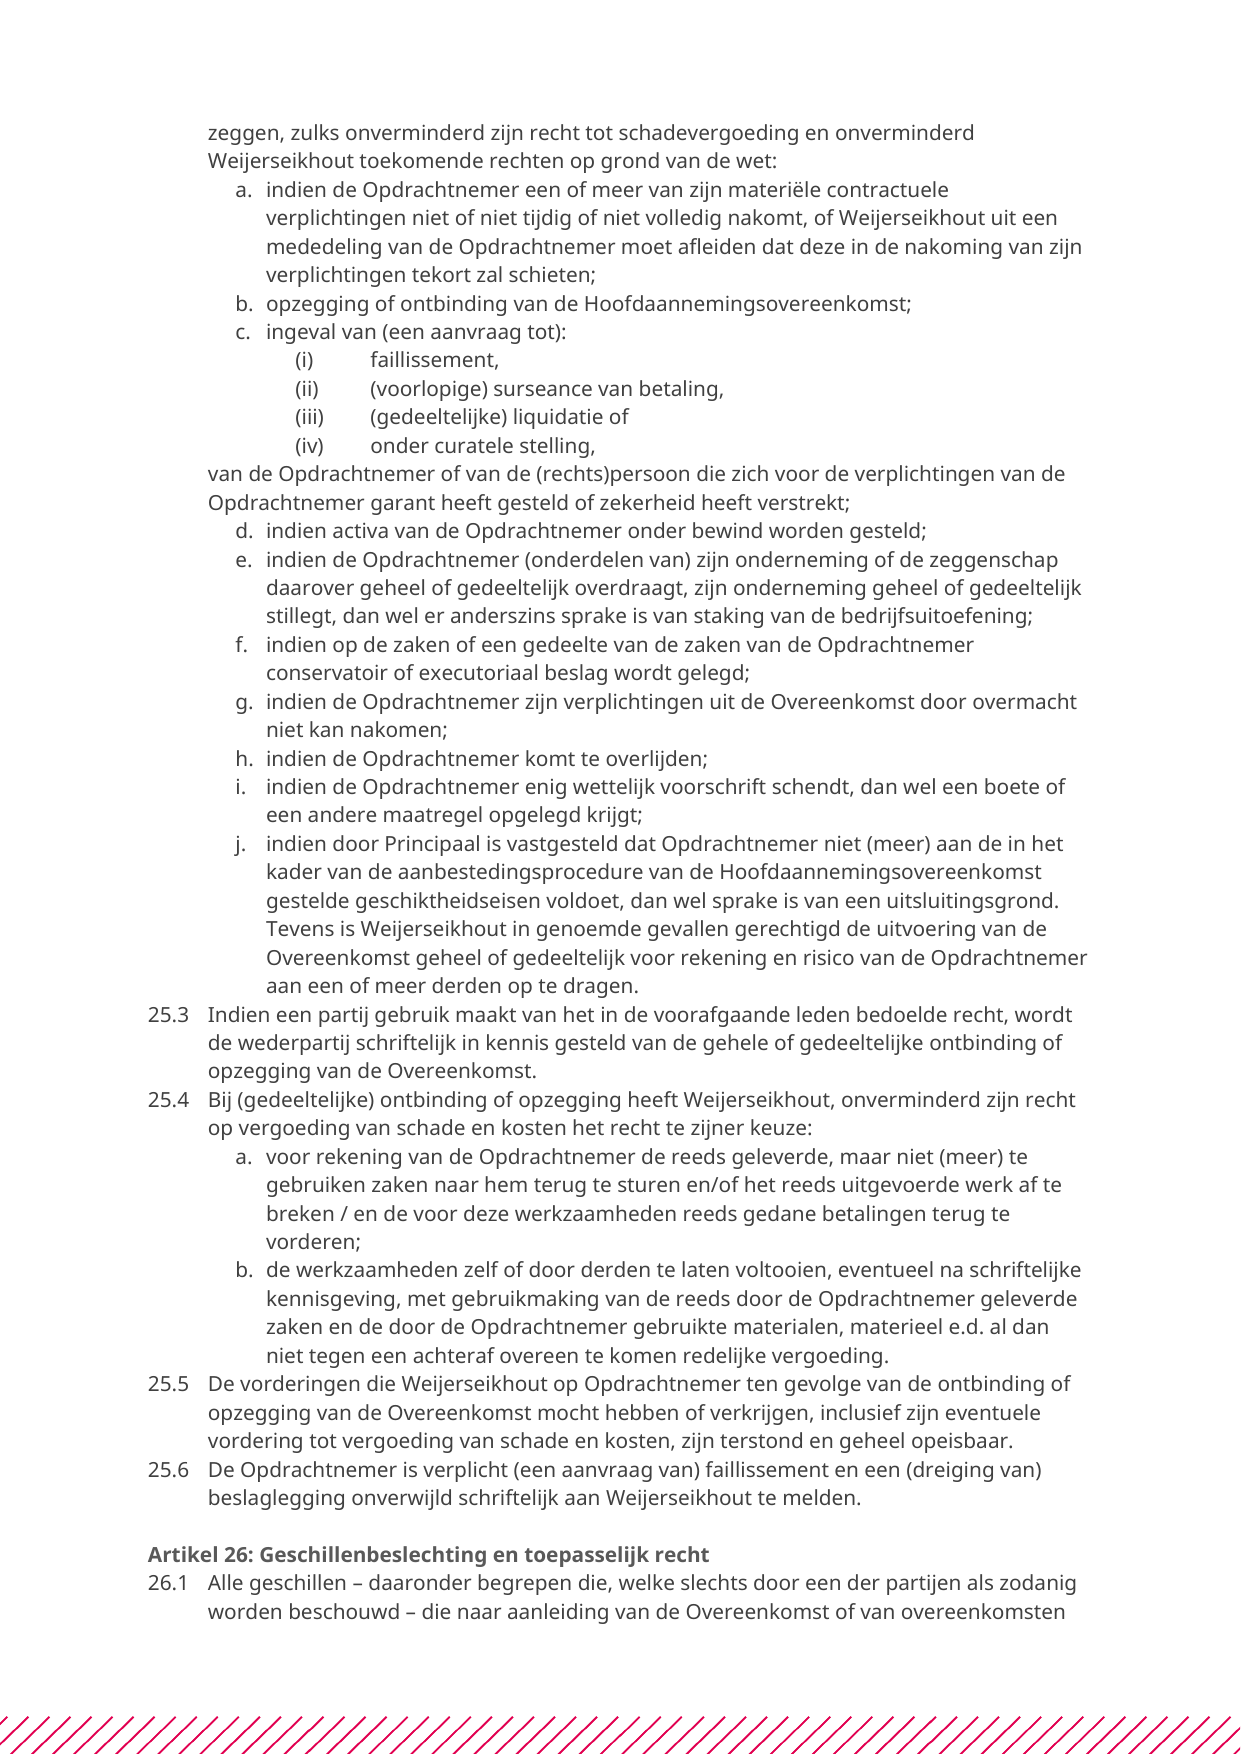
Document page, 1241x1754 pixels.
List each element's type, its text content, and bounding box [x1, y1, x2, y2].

text ingeval van (een aanvraag tot): [235, 317, 1093, 346]
text Indien een partij gebruik maakt van het in de voorafgaande leden bedoelde recht, wordt de wederpartij schriftelijk in kennis gesteld van de gehele of gedeeltelijke ontbinding of opzegging van de Overeenkomst. [148, 1000, 1093, 1085]
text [148, 1568, 1093, 1625]
text indien de Opdrachtnemer enig wettelijk voorschrift schendt, dan wel een boete of een andere maatregel opgelegd krijgt; [235, 772, 1093, 829]
picture [0, 1716, 1241, 1754]
text De Opdrachtnemer is verplicht (een aanvraag van) faillissement en een (dreiging van) beslaglegging onverwijld schriftelijk aan Weijerseikhout te melden. [148, 1455, 1093, 1512]
text De vorderingen die Weijerseikhout op Opdrachtnemer ten gevolge van de ontbinding of opzegging van de Overeenkomst mocht hebben of verkrijgen, inclusief zijn eventuele vordering tot vergoeding van schade en kosten, zijn terstond en geheel opeisbaar. [148, 1369, 1093, 1455]
text indien de Opdrachtnemer komt te overlijden; [235, 744, 1093, 772]
text Geschillenbeslechting en toepasselijk recht [148, 1540, 1093, 1568]
list van de Opdrachtnemer of van de (rechts)persoon die zich voor de verplichtingen van de Opdrachtnemer garant heeft gesteld of zekerheid heeft verstrekt; [208, 459, 1093, 516]
list faillissement, [295, 346, 1093, 374]
list (gedeeltelijke) liquidatie of [295, 402, 1093, 431]
text indien activa van de Opdrachtnemer onder bewind worden gesteld; [235, 516, 1093, 545]
text indien de Opdrachtnemer een of meer van zijn materiële contractuele verplichtingen niet of niet tijdig of niet volledig nakomt, of Weijerseikhout uit een mededeling van de Opdrachtnemer moet afleiden dat deze in de nakoming van zijn verplichtingen tekort zal schieten; [235, 175, 1093, 289]
text indien op de zaken of een gedeelte van de zaken van de Opdrachtnemer conservatoir of executoriaal beslag wordt gelegd; [235, 630, 1093, 687]
text opzegging of ontbinding van de Hoofdaannemingsovereenkomst; [235, 289, 1093, 317]
list (voorlopige) surseance van betaling, [295, 374, 1093, 402]
text voor rekening van de Opdrachtnemer de reeds geleverde, maar niet (meer) te gebruiken zaken naar hem terug te sturen en/of het reeds uitgevoerde werk af te breken / en de voor deze werkzaamheden reeds gedane betalingen terug te vorderen; [235, 1142, 1093, 1256]
list onder curatele stelling, [295, 431, 1093, 459]
text indien de Opdrachtnemer (onderdelen van) zijn onderneming of de zeggenschap daarover geheel of gedeeltelijk overdraagt, zijn onderneming geheel of gedeeltelijk stillegt, dan wel er anderszins sprake is van staking van de bedrijfsuitoefening; [235, 545, 1093, 630]
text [148, 118, 1093, 175]
text indien de Opdrachtnemer zijn verplichtingen uit de Overeenkomst door overmacht niet kan nakomen; [235, 687, 1093, 744]
text Bij (gedeeltelijke) ontbinding of opzegging heeft Weijerseikhout, onverminderd zijn recht op vergoeding van schade en kosten het recht te zijner keuze: [148, 1085, 1093, 1142]
text indien door Principaal is vastgesteld dat Opdrachtnemer niet (meer) aan de in het kader van de aanbestedingsprocedure van de Hoofdaannemingsovereenkomst gestelde geschiktheidseisen voldoet, dan wel sprake is van een uitsluitingsgrond. Tevens is Weijerseikhout in genoemde gevallen gerechtigd de uitvoering van de Overeenkomst geheel of gedeeltelijk voor rekening en risico van de Opdrachtnemer aan een of meer derden op te dragen. [235, 829, 1093, 1000]
text de werkzaamheden zelf of door derden te laten voltooien, eventueel na schriftelijke kennisgeving, met gebruikmaking van de reeds door de Opdrachtnemer geleverde zaken en de door de Opdrachtnemer gebruikte materialen, materieel e.d. al dan niet tegen een achteraf overeen te komen redelijke vergoeding. [235, 1256, 1093, 1369]
